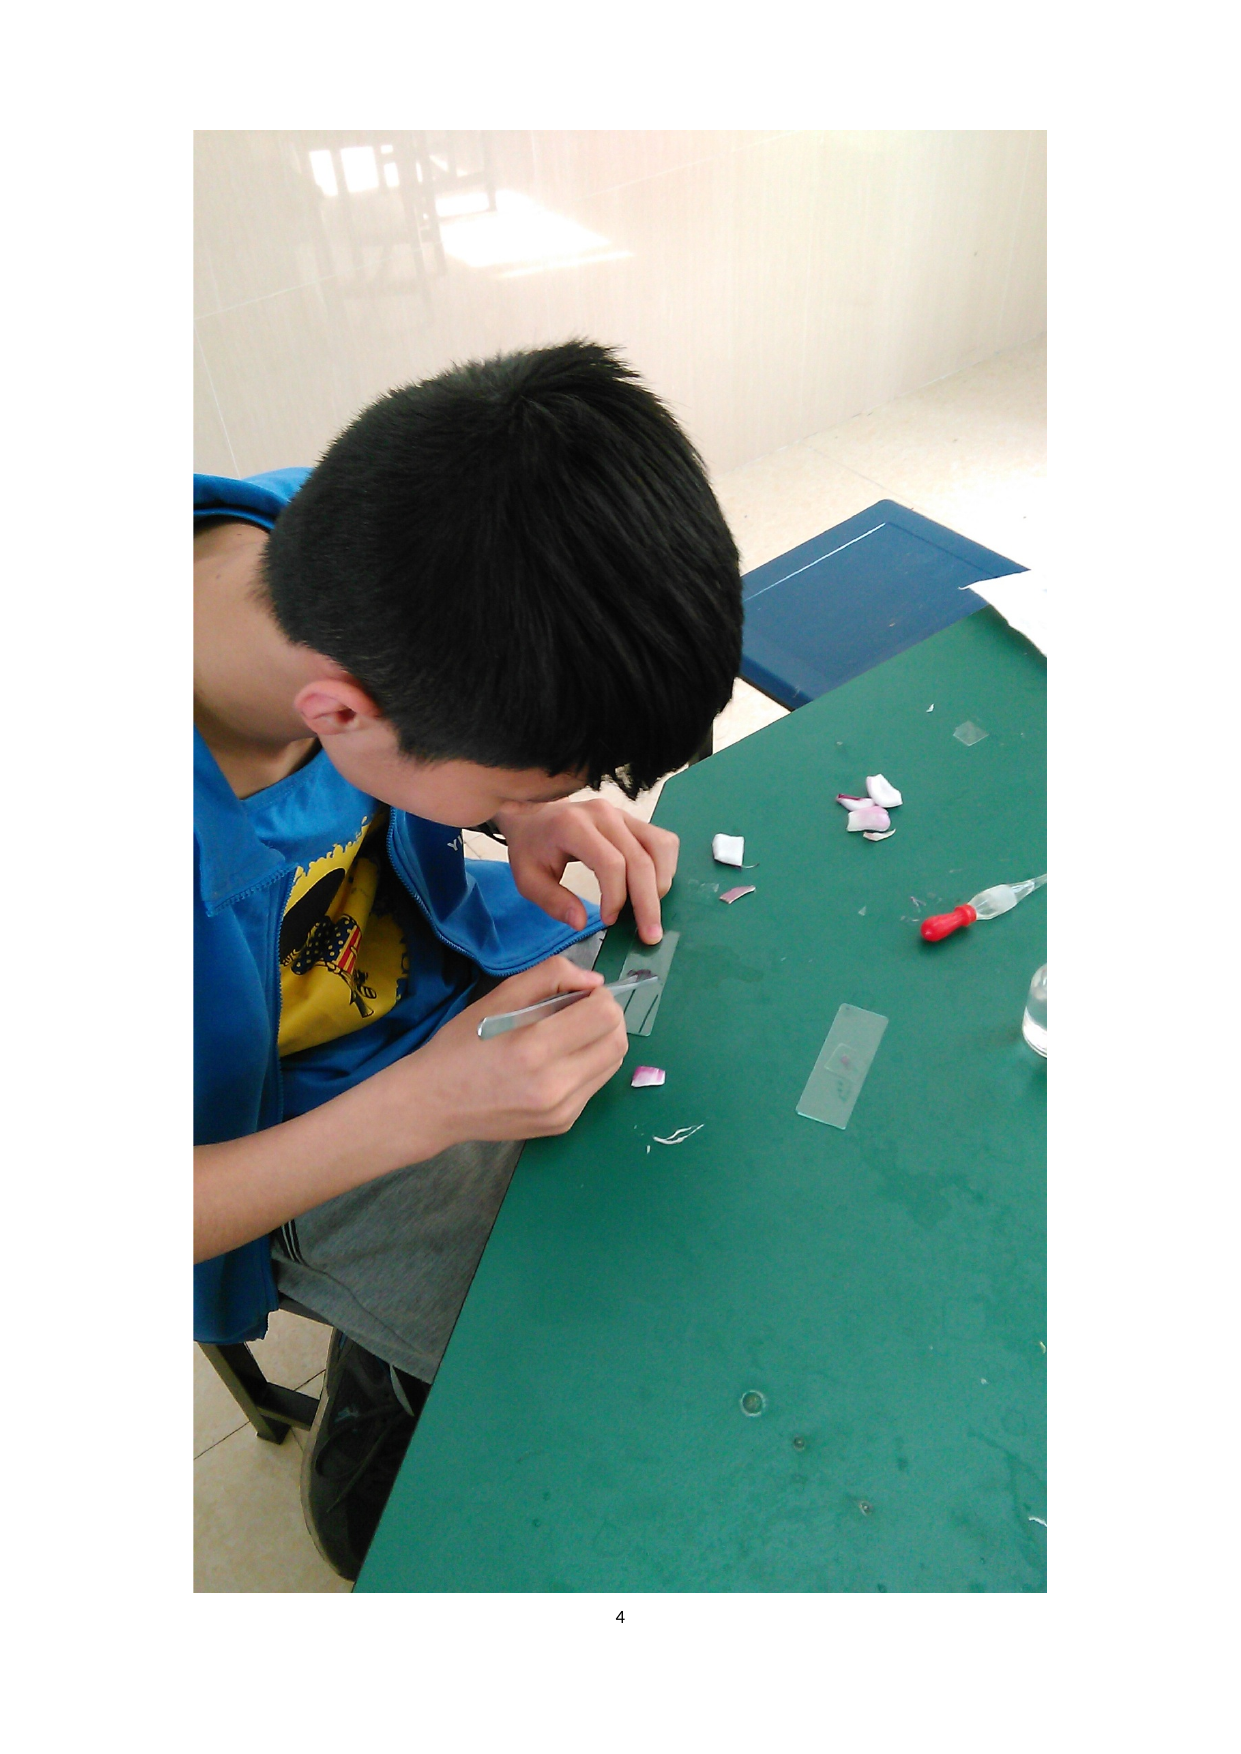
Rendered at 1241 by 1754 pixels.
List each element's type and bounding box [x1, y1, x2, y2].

picture [193, 130, 1047, 1593]
